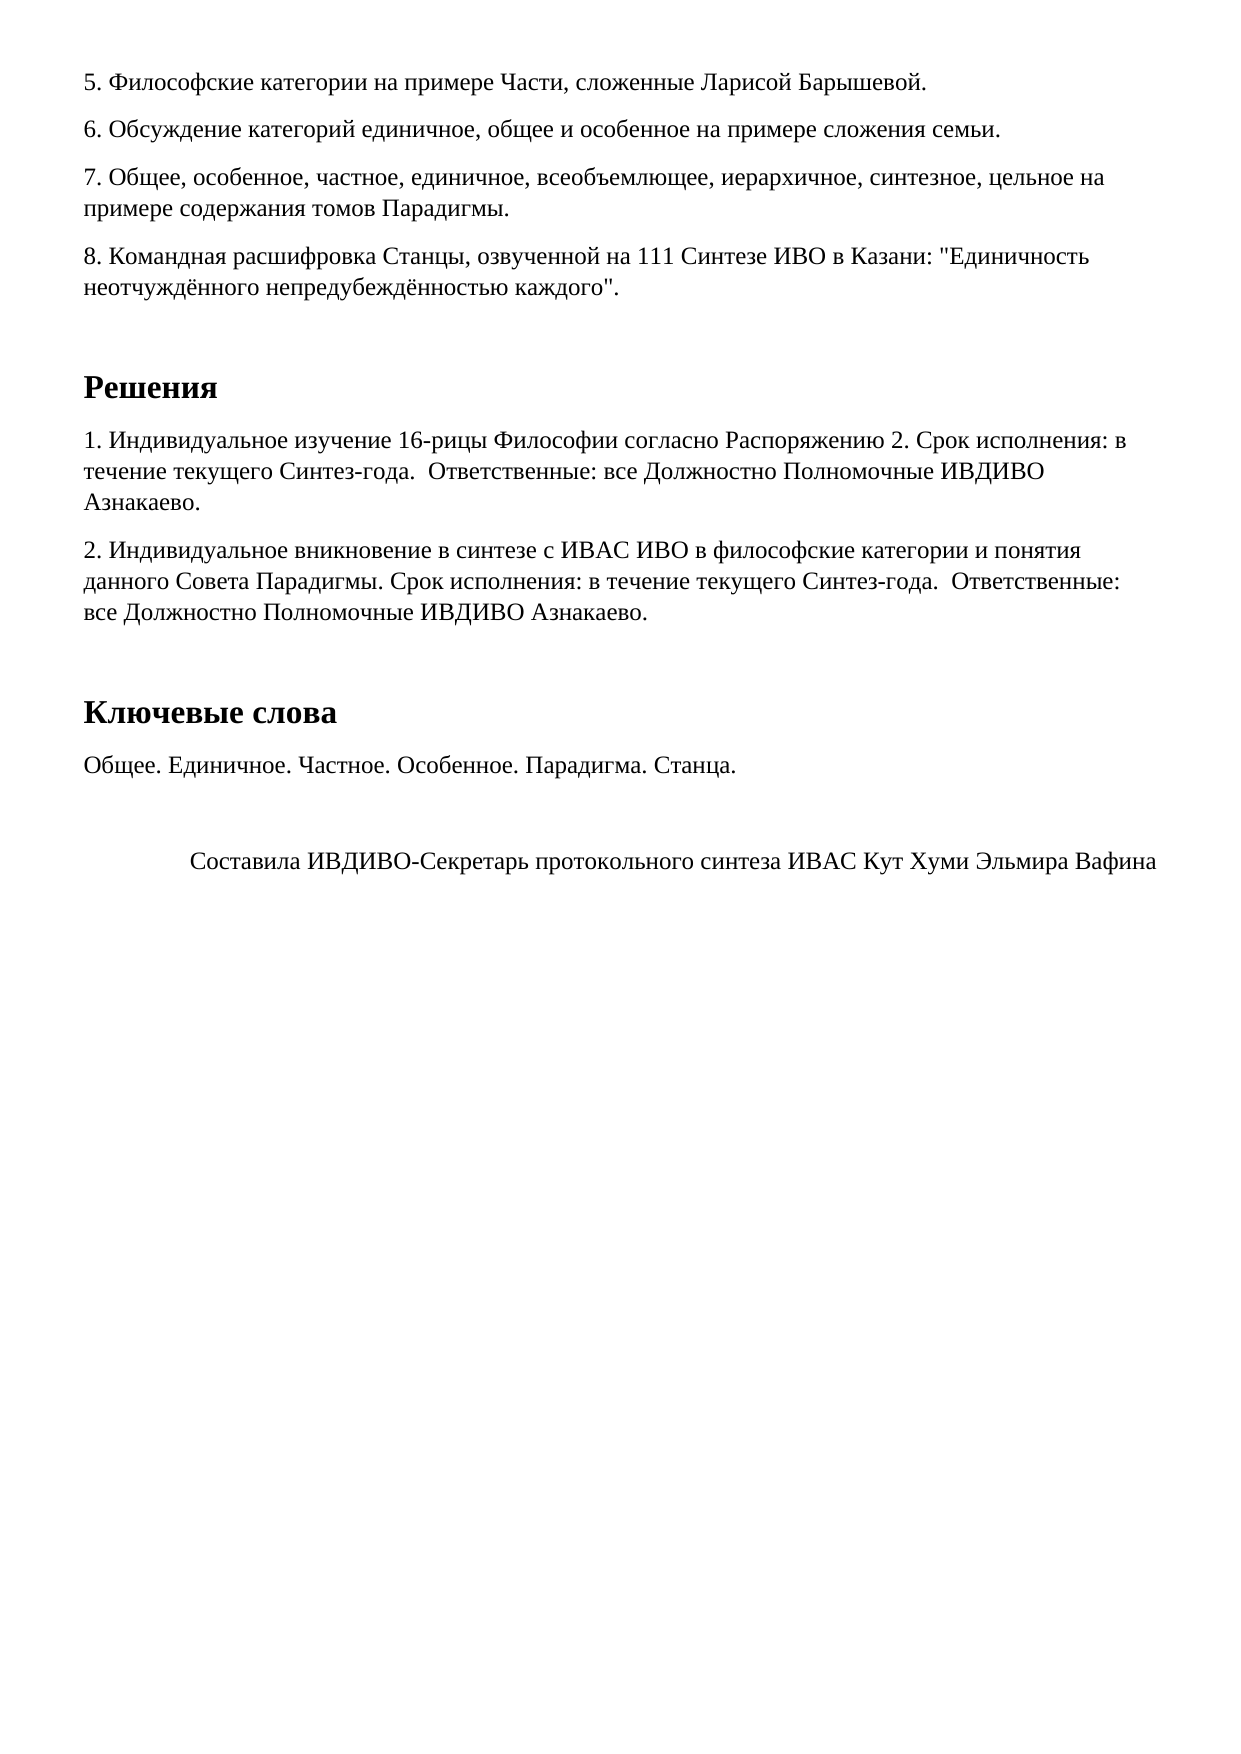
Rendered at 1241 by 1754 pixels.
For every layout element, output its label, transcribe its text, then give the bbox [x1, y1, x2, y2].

text 1. Индивидуальное изучение 16-рицы Философии согласно Распоряжению 2. Срок исполнения: в течение текущего Синтез-года. Ответственные: все Должностно Полномочные ИВДИВО Азнакаево. [83, 425, 1157, 516]
text 2. Индивидуальное вникновение в синтезе с ИВАС ИВО в философские категории и понятия данного Совета Парадигмы. Срок исполнения: в течение текущего Синтез-года. Ответственные: все Должностно Полномочные ИВДИВО Азнакаево. [83, 535, 1157, 626]
text 7. Общее, особенное, частное, единичное, всеобъемлющее, иерархичное, синтезное, цельное на примере содержания томов Парадигмы. [83, 162, 1157, 222]
text 6. Обсуждение категорий единичное, общее и особенное на примере сложения семьи. [83, 114, 1157, 143]
text Общее. Единичное. Частное. Особенное. Парадигма. Станца. [83, 751, 1157, 779]
text Решения [83, 367, 1157, 406]
text Составила ИВДИВО-Секретарь протокольного синтеза ИВАС Кут Хуми Эльмира Вафина [83, 846, 1157, 875]
text 8. Командная расшифровка Станцы, озвученной на 111 Синтезе ИВО в Казани: "Единичность неотчуждённого непредубеждённостью каждого". [83, 241, 1157, 301]
text 5. Философские категории на примере Части, сложенные Ларисой Барышевой. [83, 67, 1157, 95]
text Ключевые слова [83, 693, 1157, 731]
